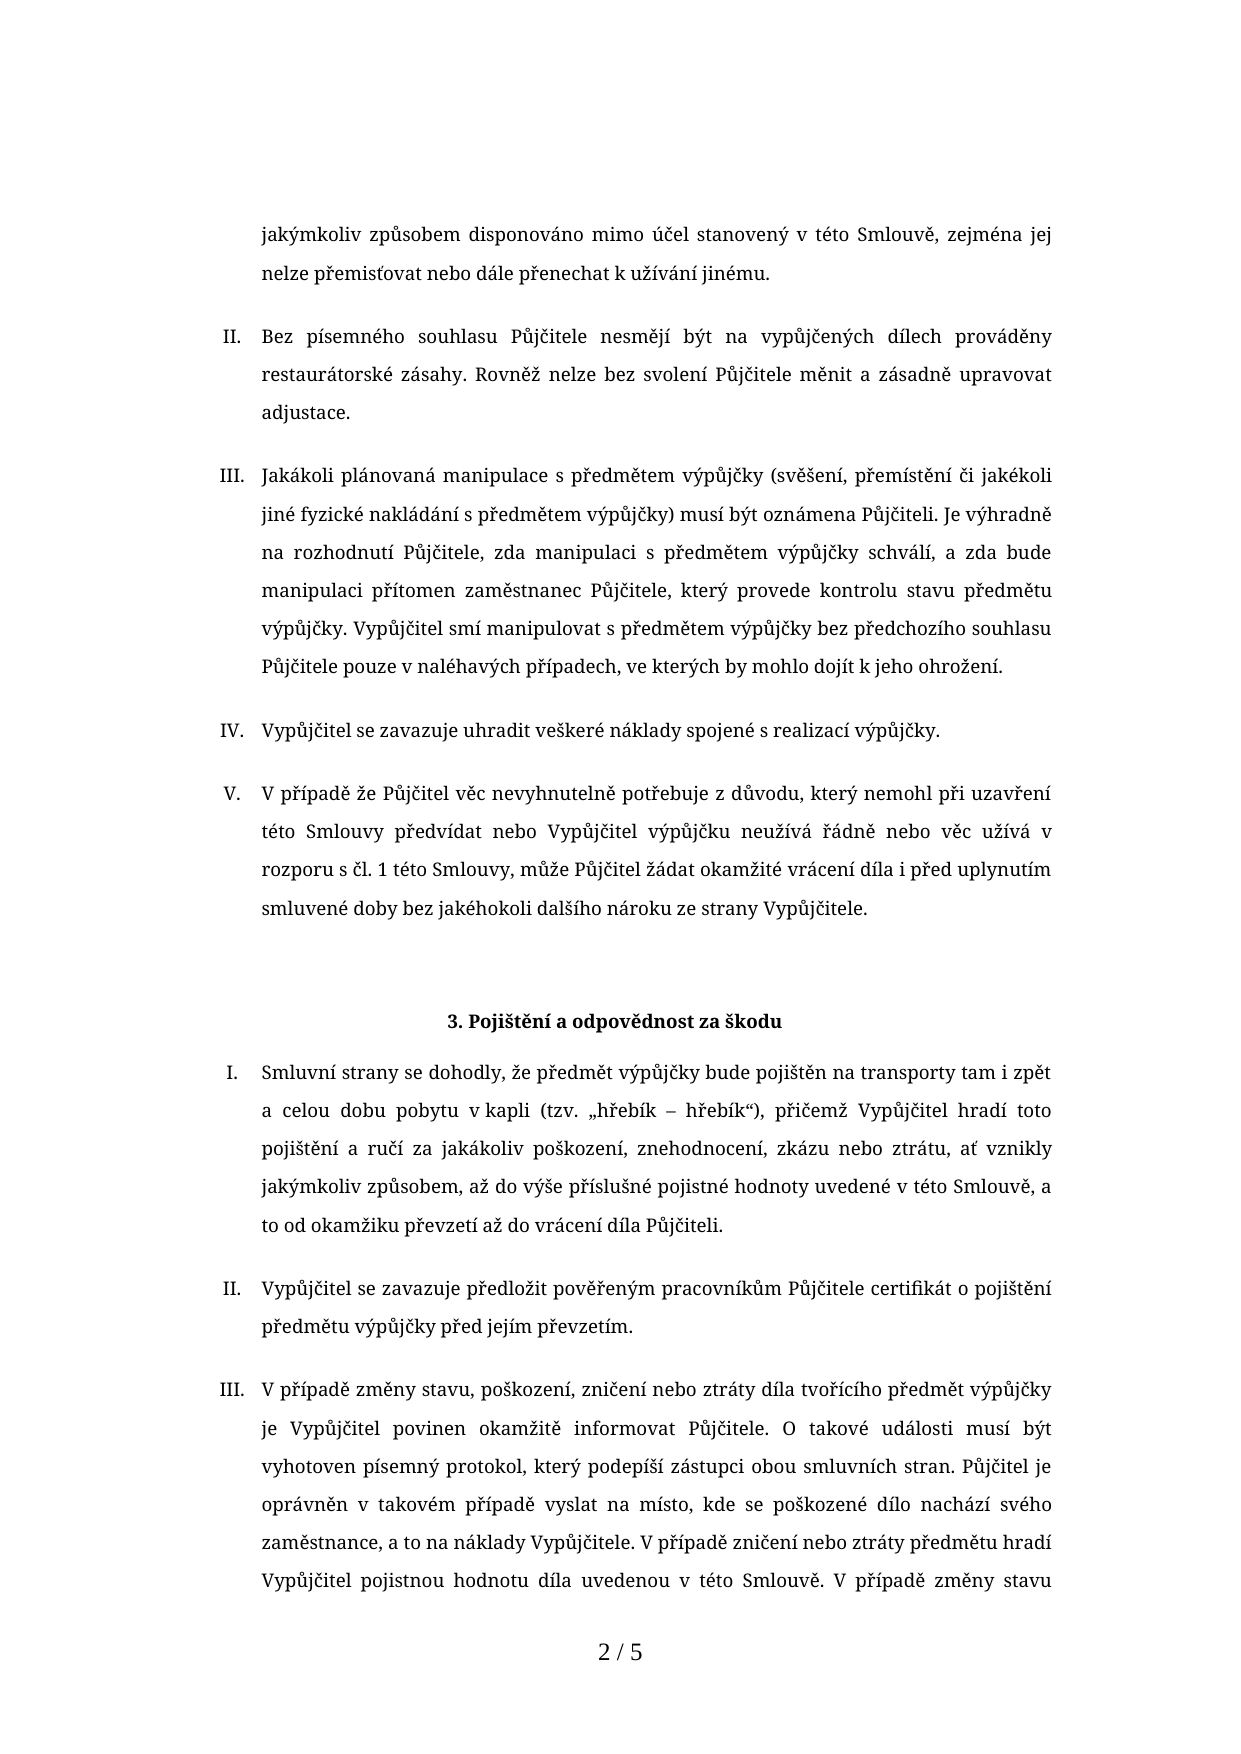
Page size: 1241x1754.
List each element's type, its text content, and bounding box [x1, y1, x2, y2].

subtitle Jakákoli plánovaná manipulace s předmětem výpůjčky (svěšení, přemístění či jakékoli jiné fyzické nakládání s předmětem výpůjčky) musí být oznámena Půjčiteli. Je výhradně na rozhodnutí Půjčitele, zda manipulaci s předmětem výpůjčky schválí, a zda bude manipulaci přítomen zaměstnanec Půjčitele, který provede kontrolu stavu předmětu výpůjčky. Vypůjčitel smí manipulovat s předmětem výpůjčky bez předchozího souhlasu Půjčitele pouze v naléhavých případech, ve kterých by mohlo dojít k jeho ohrožení. [232, 463, 1053, 679]
subtitle Vypůjčitel se zavazuje uhradit veškeré náklady spojené s realizací výpůjčky. [232, 717, 1053, 743]
subtitle Vypůjčitel se zavazuje předložit pověřeným pracovníkům Půjčitele certifikát o pojištění předmětu výpůjčky před jejím převzetím. [232, 1275, 1053, 1339]
subtitle Smluvní strany se dohodly, že předmět výpůjčky bude pojištěn na transporty tam i zpět a celou dobu pobytu v kapli (tzv. „hřebík – hřebík“), přičemž Vypůjčitel hradí toto pojištění a ručí za jakákoliv poškození, znehodnocení, zkázu nebo ztrátu, ať vznikly jakýmkoliv způsobem, až do výše příslušné pojistné hodnoty uvedené v této Smlouvě, a to od okamžiku převzetí až do vrácení díla Půjčiteli. [232, 1059, 1053, 1237]
subtitle Pojištění a odpovědnost za škodu [187, 1008, 1053, 1034]
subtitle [232, 1377, 1053, 1593]
subtitle Bez písemného souhlasu Půjčitele nesmějí být na vypůjčených dílech prováděny restaurátorské zásahy. Rovněž nelze bez svolení Půjčitele měnit a zásadně upravovat adjustace. [232, 323, 1053, 425]
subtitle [232, 222, 1053, 285]
subtitle V případě že Půjčitel věc nevyhnutelně potřebuje z důvodu, který nemohl při uzavření této Smlouvy předvídat nebo Vypůjčitel výpůjčku neužívá řádně nebo věc užívá v rozporu s čl. 1 této Smlouvy, může Půjčitel žádat okamžité vrácení díla i před uplynutím smluvené doby bez jakéhokoli dalšího nároku ze strany Vypůjčitele. [232, 780, 1053, 921]
